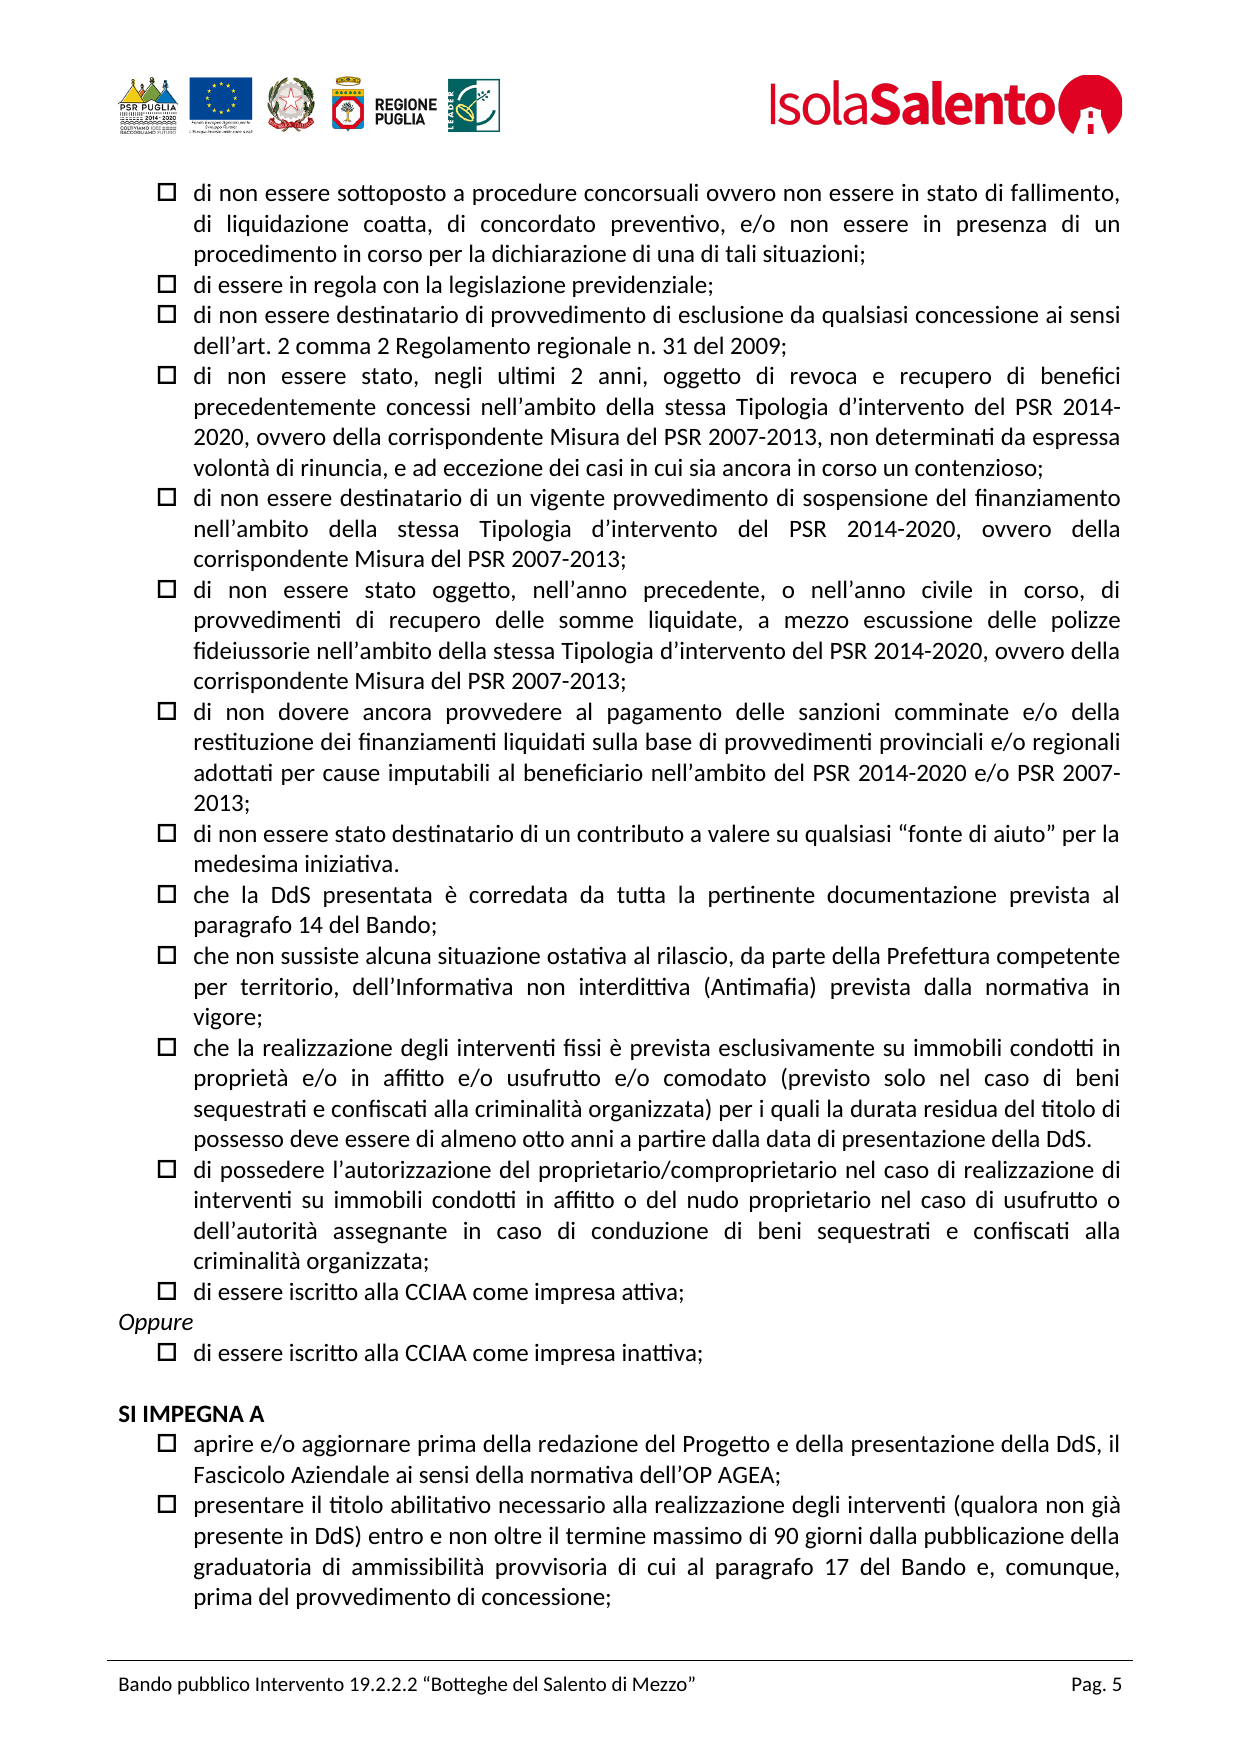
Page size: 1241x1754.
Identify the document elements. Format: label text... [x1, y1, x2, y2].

list di non essere destinatario di provvedimento di esclusione da qualsiasi concessione ai sensi dell’art. 2 comma 2 Regolamento regionale n. 31 del 2009; [156, 299, 1122, 360]
list di essere in regola con la legislazione previdenziale; [156, 269, 1122, 299]
list aprire e/o aggiornare prima della redazione del Progetto e della presentazione della DdS, il Fascicolo Aziendale ai sensi della normativa dell’OP AGEA; [156, 1428, 1122, 1489]
list presentare il titolo abilitativo necessario alla realizzazione degli interventi (qualora non già presente in DdS) entro e non oltre il termine massimo di 90 giorni dalla pubblicazione della graduatoria di ammissibilità provvisoria di cui al paragrafo 17 del Bando e, comunque, prima del provvedimento di concessione; [156, 1489, 1122, 1612]
text Oppure [118, 1306, 1122, 1337]
text SI IMPEGNA A [118, 1398, 1122, 1428]
picture [770, 75, 1123, 134]
list di possedere l’autorizzazione del proprietario/comproprietario nel caso di realizzazione di interventi su immobili condotti in affitto o del nudo proprietario nel caso di usufrutto o dell’autorità assegnante in caso di conduzione di beni sequestrati e confiscati alla criminalità organizzata; [156, 1154, 1122, 1276]
list di essere iscritto alla CCIAA come impresa attiva; [156, 1276, 1122, 1306]
list di non essere sottoposto a procedure concorsuali ovvero non essere in stato di fallimento, di liquidazione coatta, di concordato preventivo, e/o non essere in presenza di un procedimento in corso per la dichiarazione di una di tali situazioni; [156, 177, 1122, 269]
list di non essere destinatario di un vigente provvedimento di sospensione del finanziamento nell’ambito della stessa Tipologia d’intervento del PSR 2014-2020, ovvero della corrispondente Misura del PSR 2007-2013; [156, 482, 1122, 574]
list di non essere stato, negli ultimi 2 anni, oggetto di revoca e recupero di benefici precedentemente concessi nell’ambito della stessa Tipologia d’intervento del PSR 2014-2020, ovvero della corrispondente Misura del PSR 2007-2013, non determinati da espressa volontà di rinuncia, e ad eccezione dei casi in cui sia ancora in corso un contenzioso; [156, 360, 1122, 482]
list di essere iscritto alla CCIAA come impresa inattiva; [156, 1337, 1122, 1367]
list di non essere stato oggetto, nell’anno precedente, o nell’anno civile in corso, di provvedimenti di recupero delle somme liquidate, a mezzo escussione delle polizze fideiussorie nell’ambito della stessa Tipologia d’intervento del PSR 2014-2020, ovvero della corrispondente Misura del PSR 2007-2013; [156, 574, 1122, 696]
list di non dovere ancora provvedere al pagamento delle sanzioni comminate e/o della restituzione dei finanziamenti liquidati sulla base di provvedimenti provinciali e/o regionali adottati per cause imputabili al beneficiario nell’ambito del PSR 2014-2020 e/o PSR 2007-2013; [156, 696, 1122, 818]
picture [118, 75, 501, 134]
list che la realizzazione degli interventi fissi è prevista esclusivamente su immobili condotti in proprietà e/o in affitto e/o usufrutto e/o comodato (previsto solo nel caso di beni sequestrati e confiscati alla criminalità organizzata) per i quali la durata residua del titolo di possesso deve essere di almeno otto anni a partire dalla data di presentazione della DdS. [156, 1032, 1122, 1154]
list di non essere stato destinatario di un contributo a valere su qualsiasi “fonte di aiuto” per la medesima iniziativa. [156, 818, 1122, 879]
list che non sussiste alcuna situazione ostativa al rilascio, da parte della Prefettura competente per territorio, dell’Informativa non interdittiva (Antimafia) prevista dalla normativa in vigore; [156, 940, 1122, 1032]
list che la DdS presentata è corredata da tutta la pertinente documentazione prevista al paragrafo 14 del Bando; [156, 879, 1122, 940]
